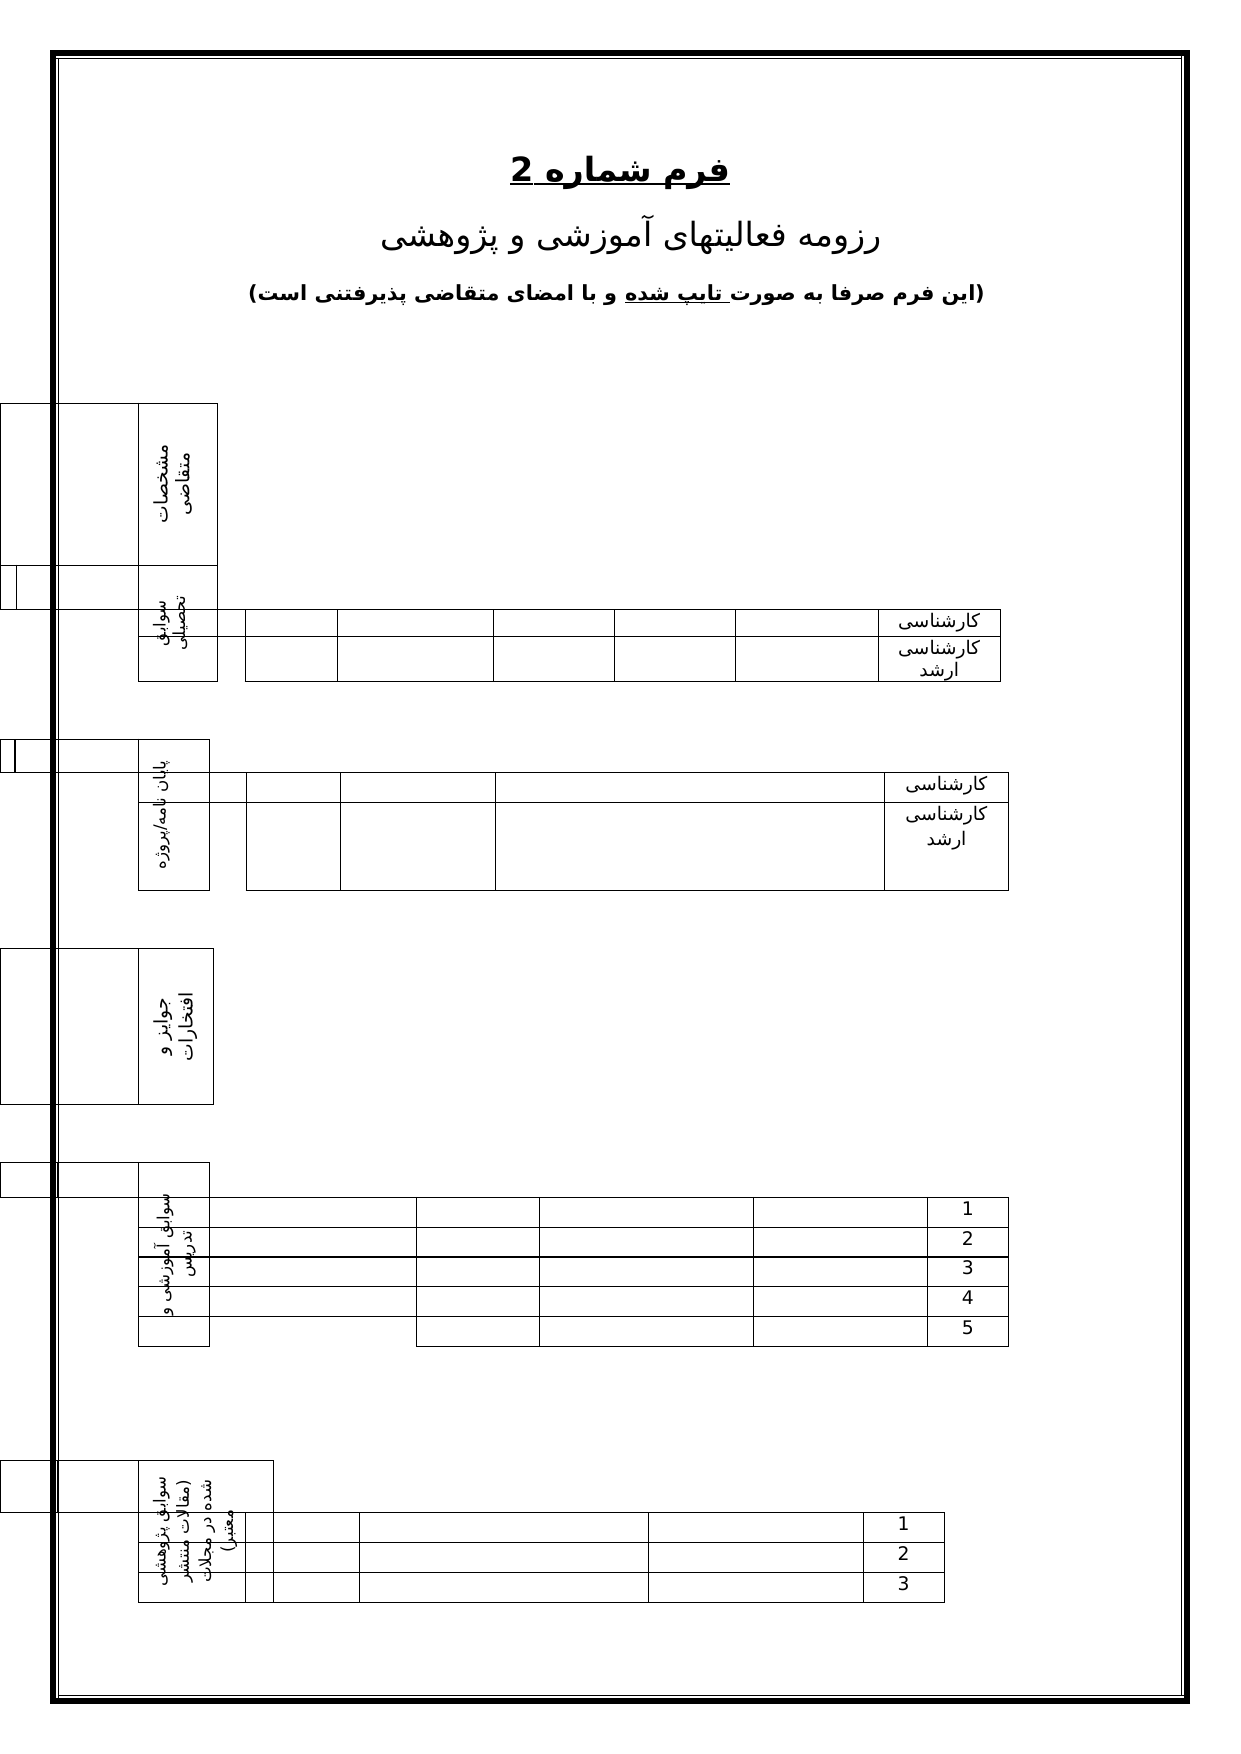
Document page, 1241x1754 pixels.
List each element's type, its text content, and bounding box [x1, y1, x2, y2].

table_cell [496, 773, 884, 802]
table_cell [139, 637, 217, 681]
table_cell 2 [928, 1228, 1008, 1256]
table_cell [540, 1228, 753, 1256]
table_cell [494, 610, 614, 636]
table_cell [754, 1317, 927, 1346]
table_cell [139, 1198, 209, 1227]
table_cell [247, 803, 340, 890]
table_cell [139, 1317, 209, 1346]
table_cell 1 [864, 1513, 944, 1542]
table_cell [210, 1228, 416, 1256]
table_cell [338, 610, 493, 636]
table_cell کارشناسی ارشد [885, 803, 1008, 890]
table_cell [139, 1543, 187, 1572]
table_cell کارشناسی ارشد [879, 637, 1000, 681]
table_cell [218, 637, 245, 681]
table_cell [540, 1258, 753, 1286]
table_cell [417, 1228, 539, 1256]
table_cell [417, 1198, 539, 1227]
table_cell [417, 1287, 539, 1316]
table_cell [736, 637, 878, 681]
table_cell 3 [928, 1258, 1008, 1286]
table_cell [360, 1513, 648, 1542]
table_cell سوابق تحصیلی [139, 566, 217, 609]
table_cell [139, 803, 209, 890]
text رزومه فعالیتهای آموزشی و پژوهشی [150, 215, 1090, 254]
table_cell [540, 1317, 753, 1346]
text (این فرم صرفا به صورت تایپ شده و با امضای متقاضی پذیرفتنی است) [150, 281, 1090, 305]
table_cell 5 [928, 1317, 1008, 1346]
table_cell [649, 1543, 863, 1572]
table_header سوابق آموزشی و تدریس [139, 1163, 209, 1197]
table_cell [754, 1198, 927, 1227]
table_cell [615, 637, 735, 681]
table_cell [274, 1543, 359, 1572]
table_cell [246, 637, 337, 681]
table_cell [139, 1228, 209, 1256]
table_cell [210, 1287, 416, 1316]
table_cell [246, 1543, 273, 1572]
table_cell [736, 610, 878, 636]
table_header مشخصات متقاضی [139, 404, 217, 564]
table_cell [754, 1258, 927, 1286]
table_cell [218, 610, 245, 636]
table_cell [754, 1228, 927, 1256]
table_cell [274, 1573, 359, 1602]
table_cell [139, 610, 183, 636]
table_cell [615, 610, 735, 636]
table_cell [540, 1287, 753, 1316]
table_cell کارشناسی [885, 773, 1008, 802]
table_cell [246, 1573, 273, 1602]
table_cell 2 [864, 1543, 944, 1572]
table_cell [210, 803, 246, 890]
table_cell [210, 773, 246, 802]
table_cell [139, 1573, 245, 1602]
table_header جوایز و افتخارات [139, 949, 213, 1104]
table_cell [274, 1513, 359, 1542]
text فرم شماره 2 [150, 150, 1090, 189]
table_cell [540, 1198, 753, 1227]
table_cell [187, 1543, 245, 1572]
table_cell [139, 1513, 245, 1542]
table_cell [360, 1573, 648, 1602]
table_cell [649, 1513, 863, 1542]
table_cell [360, 1543, 648, 1572]
table_cell [247, 773, 340, 802]
table_cell [341, 803, 495, 890]
table_cell [139, 1258, 209, 1286]
table_cell [754, 1287, 927, 1316]
table_cell 4 [928, 1287, 1008, 1316]
table_cell [494, 637, 614, 681]
table_cell [210, 1258, 416, 1286]
table_cell [210, 1198, 416, 1227]
table_cell [246, 1513, 273, 1542]
table_cell [246, 610, 337, 636]
table_cell کارشناسی [879, 610, 1000, 636]
table_cell [139, 773, 209, 802]
table_cell [417, 1317, 539, 1346]
table_cell [139, 1287, 209, 1316]
table_cell [417, 1258, 539, 1286]
table_cell 3 [864, 1573, 944, 1602]
table_cell 1 [928, 1198, 1008, 1227]
table_header پایان نامه/پروژه [139, 740, 209, 772]
table_cell [210, 1317, 416, 1346]
table_cell [184, 610, 217, 636]
table_cell [341, 773, 495, 802]
table_cell [496, 803, 884, 890]
table_cell [338, 637, 493, 681]
table_header سوابق پژوهشی (مقالات منتشر شده در مجلات معتبر) [139, 1461, 273, 1512]
table_cell [649, 1573, 863, 1602]
